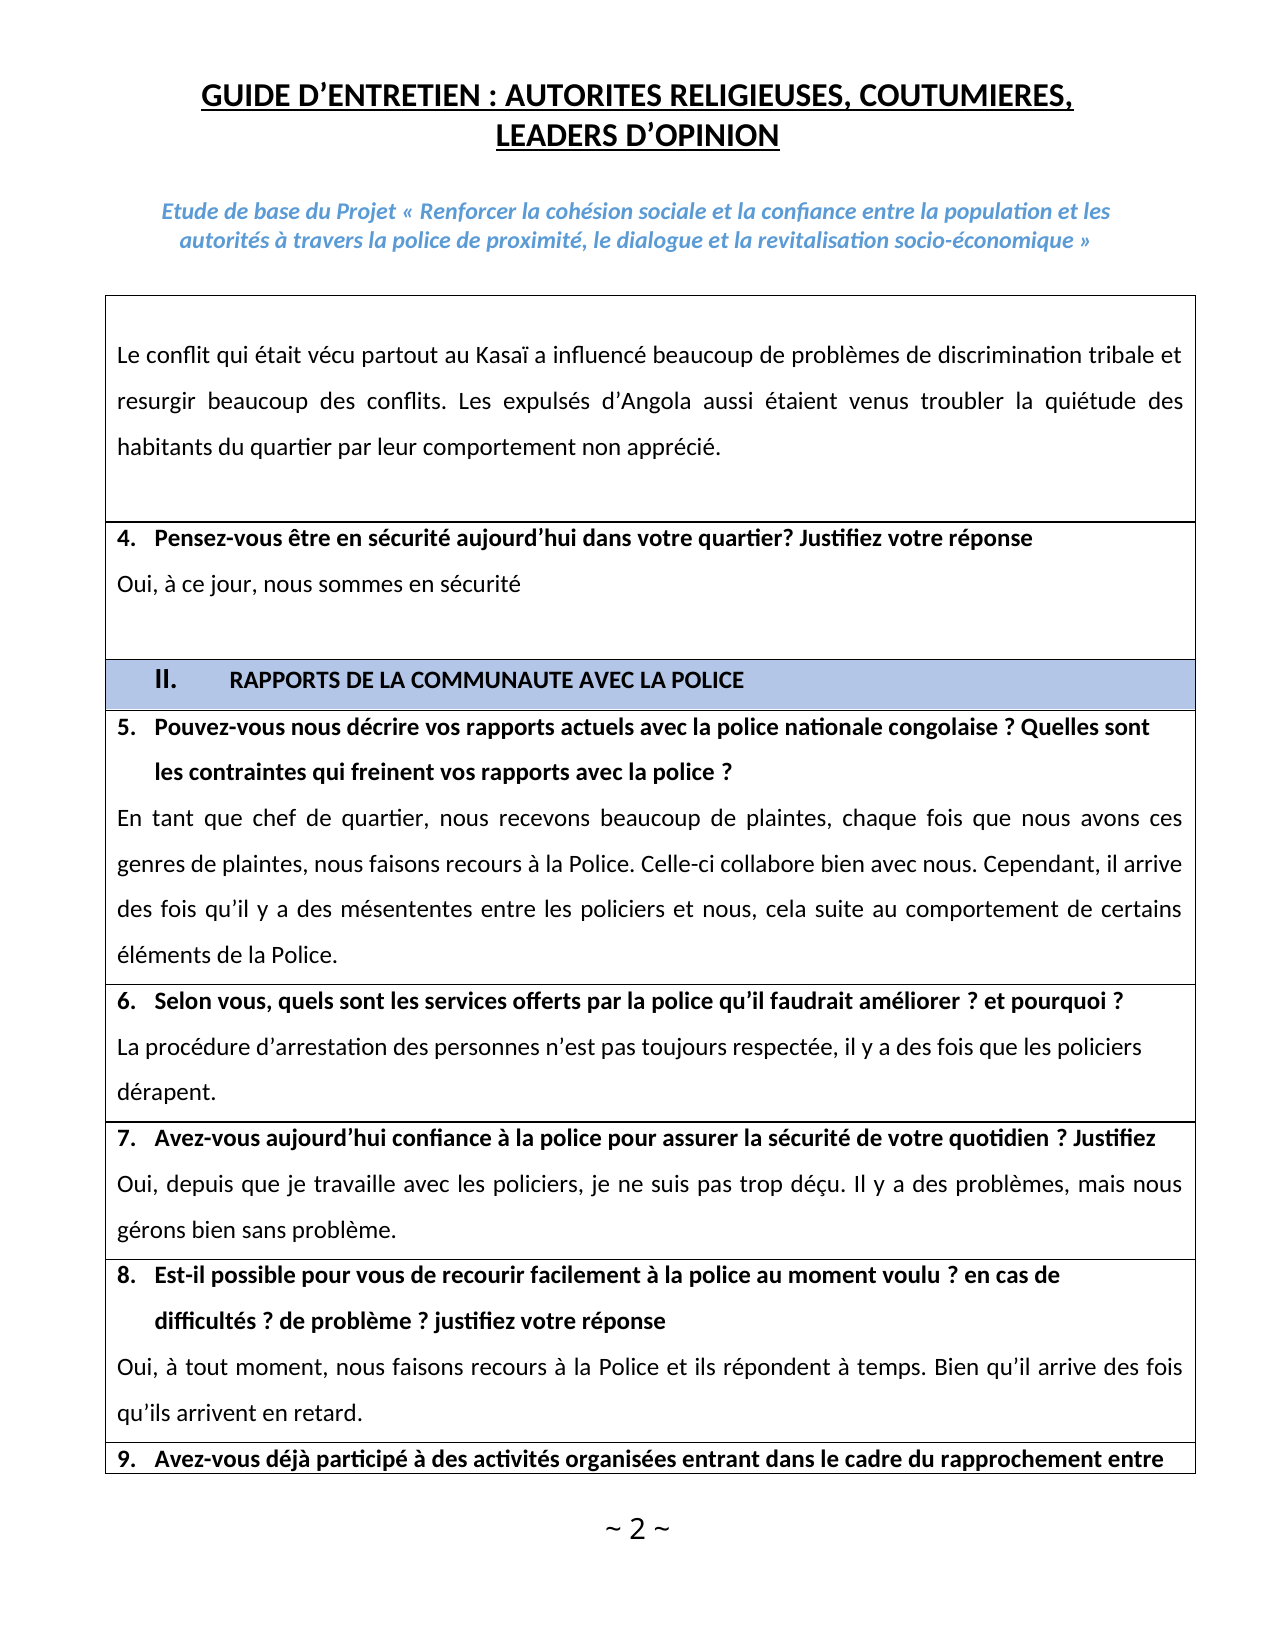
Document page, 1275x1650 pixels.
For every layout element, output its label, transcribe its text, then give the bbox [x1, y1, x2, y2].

table_cell Pouvez-vous nous décrire vos rapports actuels avec la police nationale congolaise ? Quelles sont les contraintes qui freinent vos rapports avec la police ? En tant que chef de quartier, nous recevons beaucoup de plaintes, chaque fois que nous avons ces genres de plaintes, nous faisons recours à la Police. Celle-ci collabore bien avec nous. Cependant, il arrive des fois qu’il y a des mésententes entre les policiers et nous, cela suite au comportement de certains éléments de la Police. [106, 711, 1195, 984]
table_cell Pensez-vous être en sécurité aujourd’hui dans votre quartier? Justifiez votre réponse Oui, à ce jour, nous sommes en sécurité [106, 523, 1195, 659]
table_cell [106, 296, 1195, 521]
table_cell Avez-vous aujourd’hui confiance à la police pour assurer la sécurité de votre quotidien ? Justifiez Oui, depuis que je travaille avec les policiers, je ne suis pas trop déçu. Il y a des problèmes, mais nous gérons bien sans problème. [106, 1123, 1195, 1259]
table_cell Selon vous, quels sont les services offerts par la police qu’il faudrait améliorer ? et pourquoi ? La procédure d’arrestation des personnes n’est pas toujours respectée, il y a des fois que les policiers dérapent. [106, 985, 1195, 1121]
table_cell Est-il possible pour vous de recourir facilement à la police au moment voulu ? en cas de difficultés ? de problème ? justifiez votre réponse Oui, à tout moment, nous faisons recours à la Police et ils répondent à temps. Bien qu’il arrive des fois qu’ils arrivent en retard. [106, 1260, 1195, 1442]
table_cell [106, 1443, 1195, 1473]
table_cell RAPPORTS DE LA COMMUNAUTE AVEC LA POLICE [106, 660, 1195, 709]
